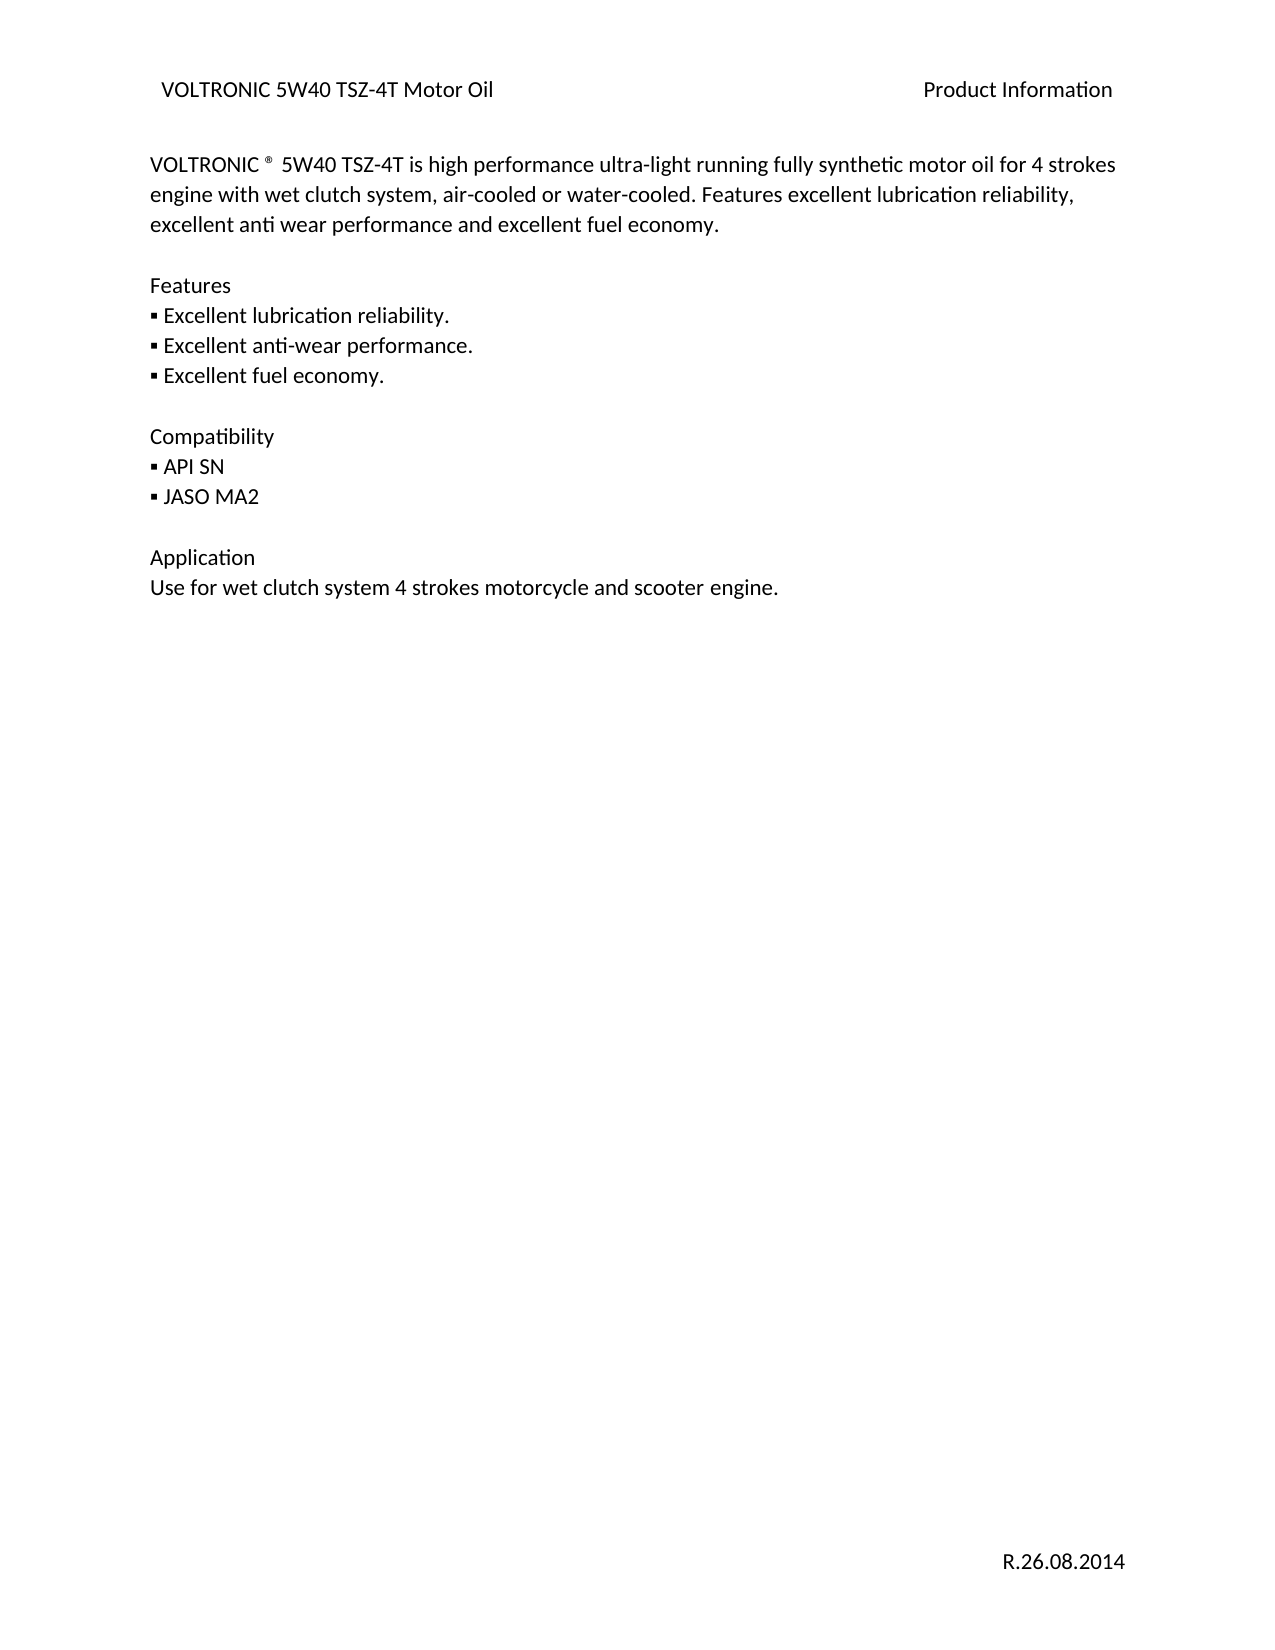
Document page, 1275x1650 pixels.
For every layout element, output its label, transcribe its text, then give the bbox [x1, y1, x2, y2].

text ▪ API SN [150, 452, 1125, 480]
text ▪ Excellent fuel economy. [150, 361, 1125, 389]
text Compatibility [150, 422, 1125, 450]
text ▪ Excellent anti-wear performance. [150, 331, 1125, 359]
text Use for wet clutch system 4 strokes motorcycle and scooter engine. [150, 573, 1125, 601]
text ▪ Excellent lubrication reliability. [150, 301, 1125, 329]
text Application [150, 543, 1125, 571]
text Features [150, 271, 1125, 299]
text VOLTRONIC ® 5W40 TSZ-4T is high performance ultra-light running fully synthetic motor oil for 4 strokes engine with wet clutch system, air-cooled or water-cooled. Features excellent lubrication reliability, excellent anti wear performance and excellent fuel economy. [150, 150, 1125, 238]
text ▪ JASO MA2 [150, 482, 1125, 510]
